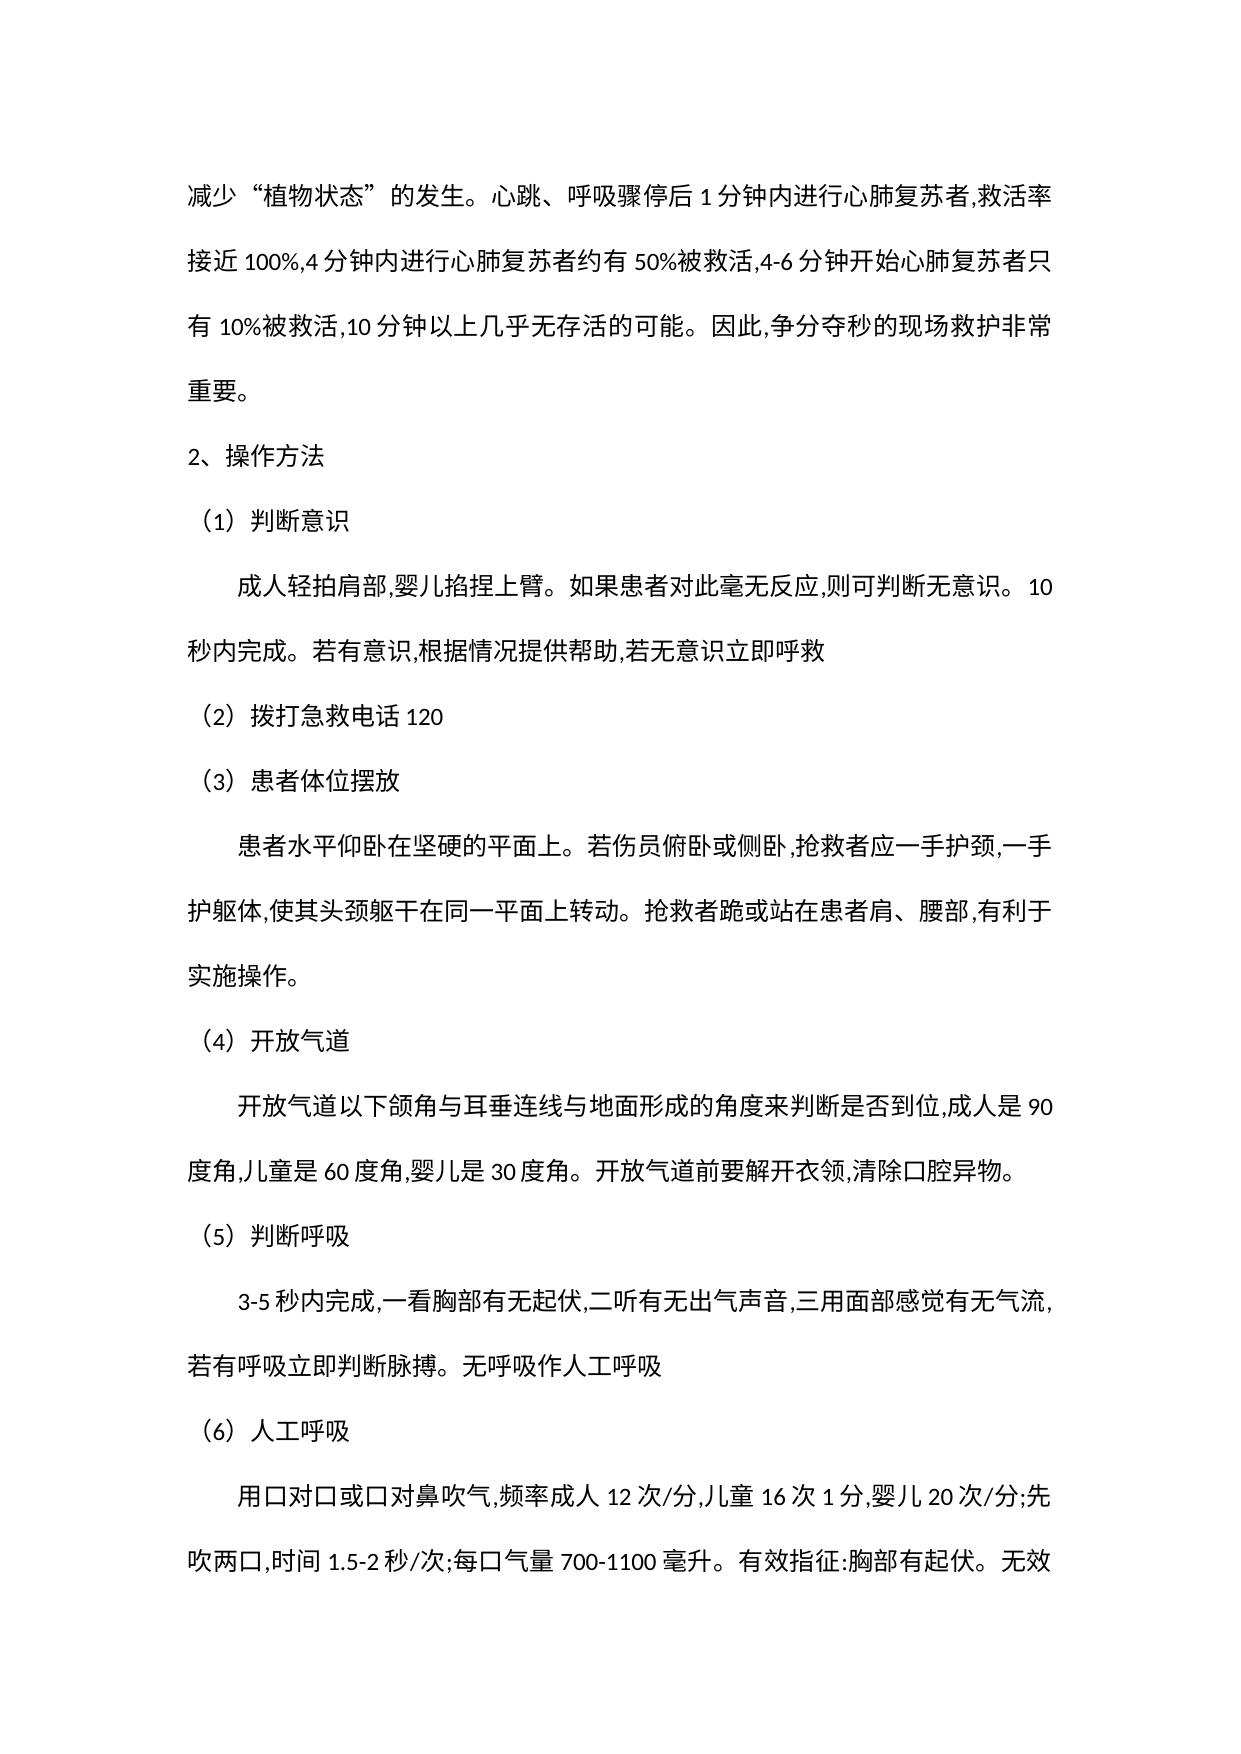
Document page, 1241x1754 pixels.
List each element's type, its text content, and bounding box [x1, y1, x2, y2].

text 开放气道以下颌角与耳垂连线与地面形成的角度来判断是否到位,成人是90度角,儿童是60度角,婴儿是30度角。开放气道前要解开衣领,清除口腔异物。 [187, 1072, 1053, 1202]
text （6）人工呼吸 [187, 1397, 1053, 1462]
text （5）判断呼吸 [187, 1202, 1053, 1267]
text 成人轻拍肩部,婴儿掐捏上臂。如果患者对此毫无反应,则可判断无意识。10秒内完成。若有意识,根据情况提供帮助,若无意识立即呼救 [187, 552, 1053, 682]
list 操作方法 [187, 422, 1053, 487]
text （2）拨打急救电话120 [187, 682, 1053, 747]
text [187, 162, 1053, 422]
text 3-5秒内完成,一看胸部有无起伏,二听有无出气声音,三用面部感觉有无气流,若有呼吸立即判断脉搏。无呼吸作人工呼吸 [187, 1267, 1053, 1397]
text （3）患者体位摆放 [187, 747, 1053, 812]
text 患者水平仰卧在坚硬的平面上。若伤员俯卧或侧卧,抢救者应一手护颈,一手护躯体,使其头颈躯干在同一平面上转动。抢救者跪或站在患者肩、腰部,有利于实施操作。 [187, 812, 1053, 1007]
list （1）判断意识 [187, 487, 1053, 552]
text （4）开放气道 [187, 1007, 1053, 1072]
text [187, 1462, 1053, 1592]
